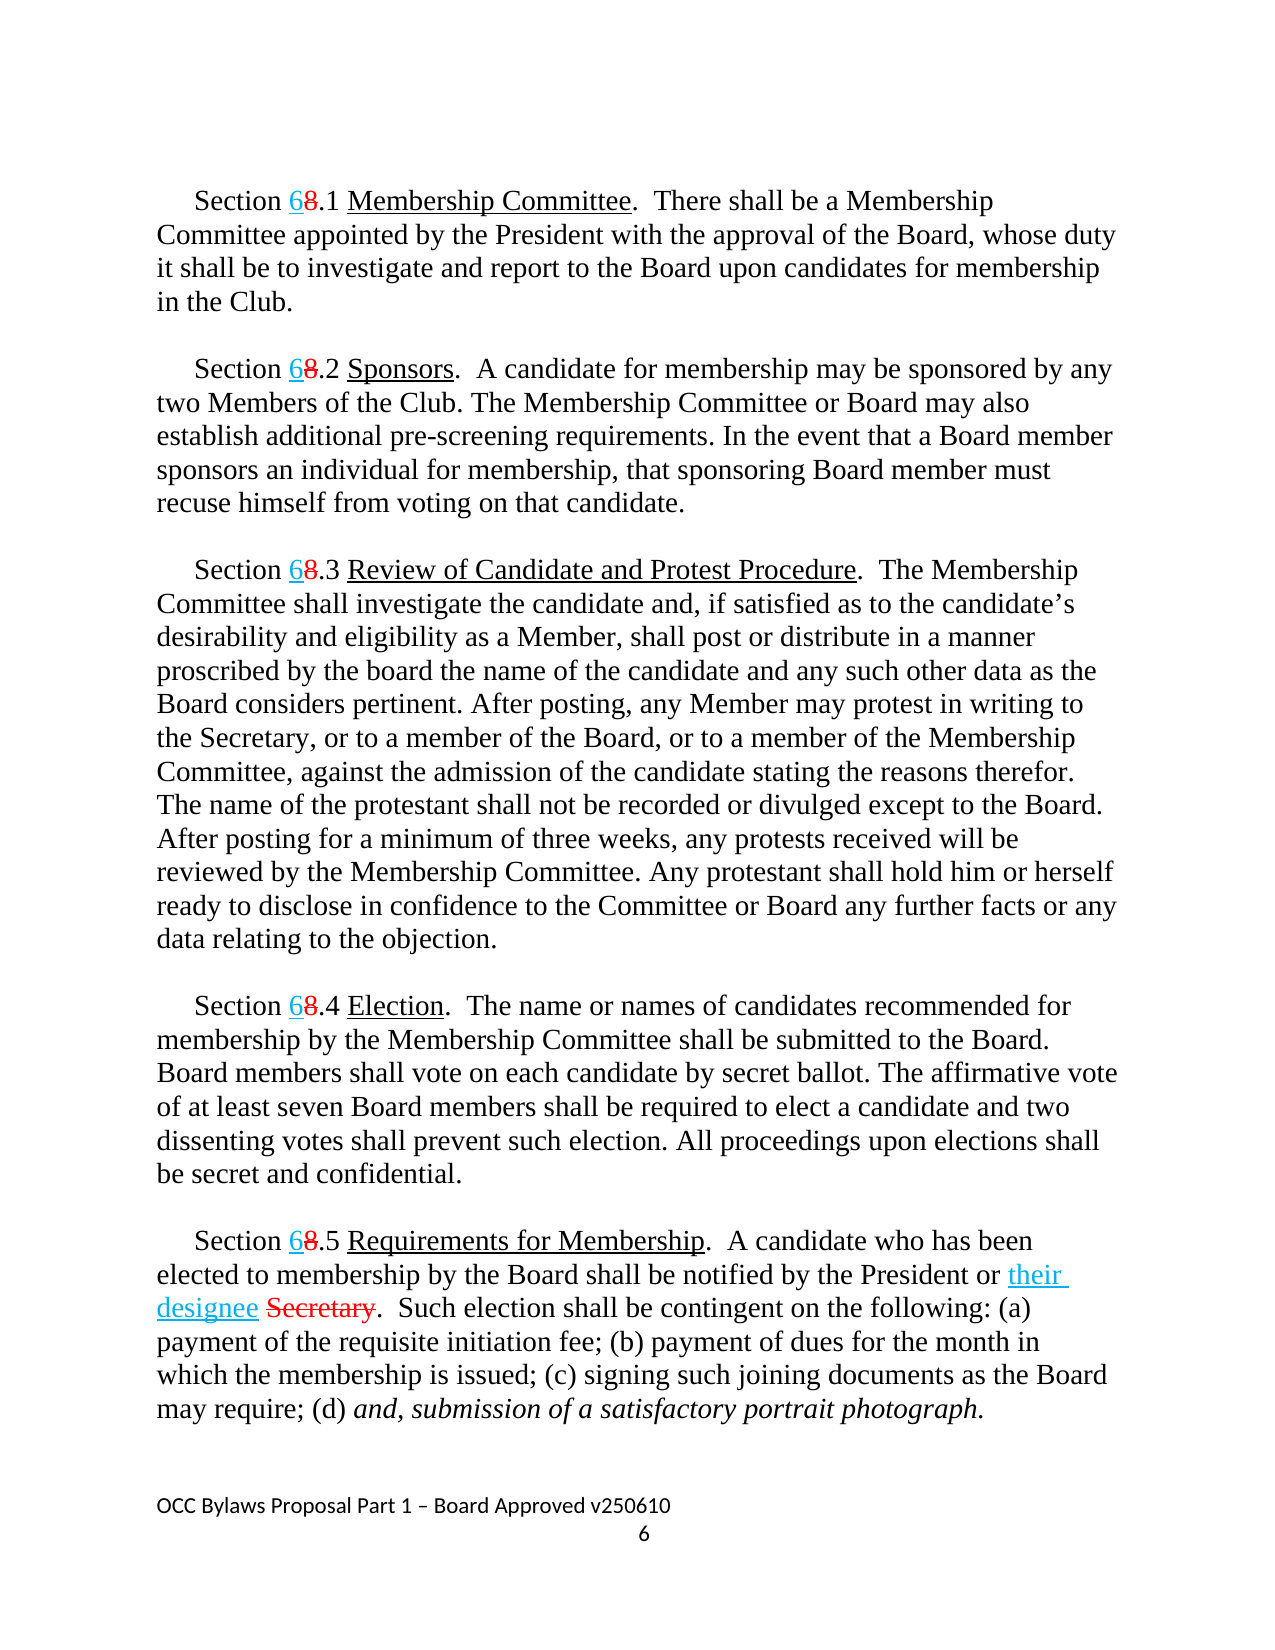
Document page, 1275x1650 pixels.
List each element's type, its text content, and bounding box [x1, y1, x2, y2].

text Section 68.5 Requirements for Membership. A candidate who has been elected to membership by the Board shall be notified by the President or their designee Secretary. Such election shall be contingent on the following: (a) payment of the requisite initiation fee; (b) payment of dues for the month in which the membership is issued; (c) signing such joining documents as the Board may require; (d) and, submission of a satisfactory portrait photograph. [156, 1223, 1118, 1424]
text Section 68.2 Sponsors. A candidate for membership may be sponsored by any two Members of the Club. The Membership Committee or Board may also establish additional pre-screening requirements. In the event that a Board member sponsors an individual for membership, that sponsoring Board member must recuse himself from voting on that candidate. [156, 351, 1118, 519]
text Section 68.1 Membership Committee. There shall be a Membership Committee appointed by the President with the approval of the Board, whose duty it shall be to investigate and report to the Board upon candidates for membership in the Club. [156, 183, 1118, 318]
text Section 68.4 Election. The name or names of candidates recommended for membership by the Membership Committee shall be submitted to the Board. Board members shall vote on each candidate by secret ballot. The affirmative vote of at least seven Board members shall be required to elect a candidate and two dissenting votes shall prevent such election. All proceedings upon elections shall be secret and confidential. [156, 988, 1118, 1190]
text Section 68.3 Review of Candidate and Protest Procedure. The Membership Committee shall investigate the candidate and, if satisfied as to the candidate’s desirability and eligibility as a Member, shall post or distribute in a manner proscribed by the board the name of the candidate and any such other data as the Board considers pertinent. After posting, any Member may protest in writing to the Secretary, or to a member of the Board, or to a member of the Membership Committee, against the admission of the candidate stating the reasons therefor. The name of the protestant shall not be recorded or divulged except to the Board. After posting for a minimum of three weeks, any protests received will be reviewed by the Membership Committee. Any protestant shall hold him or herself ready to disclose in confidence to the Committee or Board any further facts or any data relating to the objection. [156, 552, 1118, 955]
